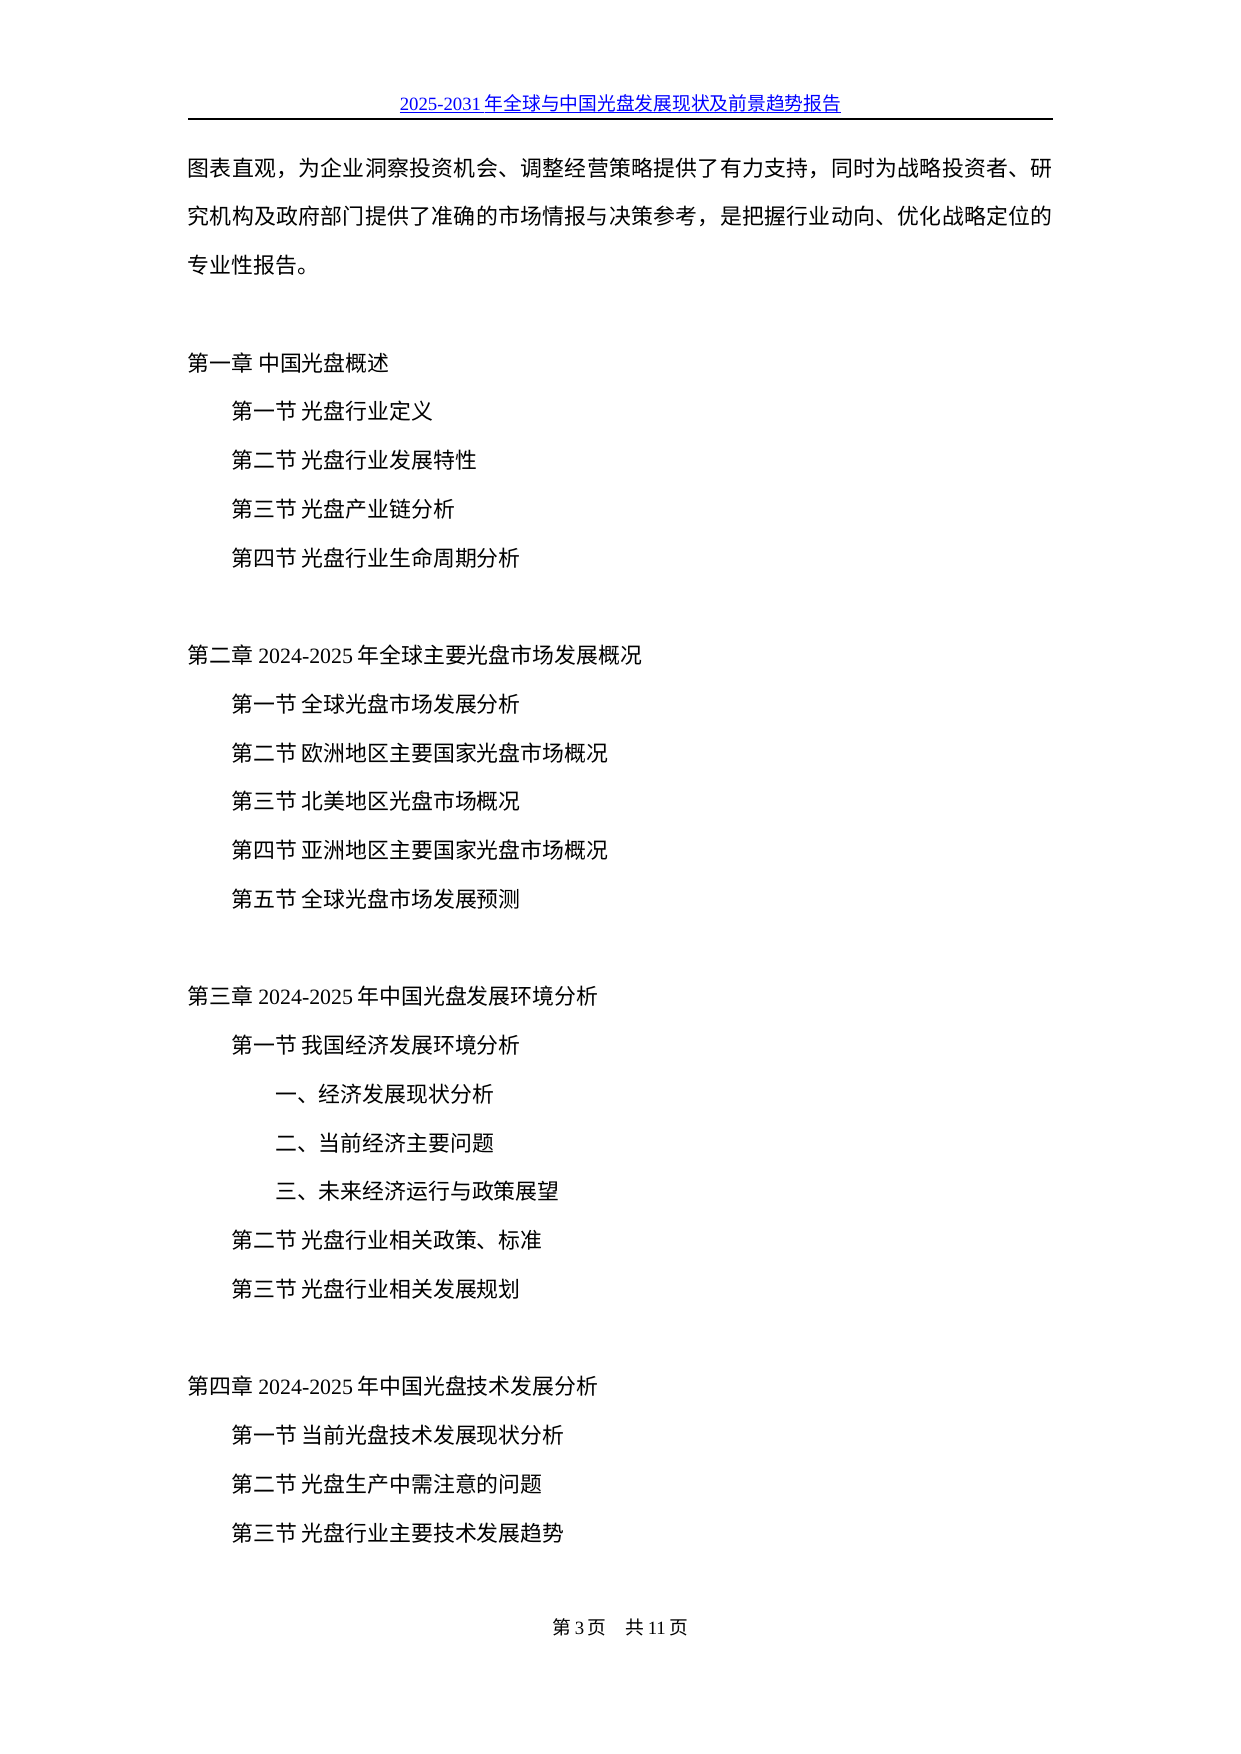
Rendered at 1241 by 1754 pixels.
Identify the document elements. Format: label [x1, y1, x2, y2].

text [187, 150, 1053, 1548]
